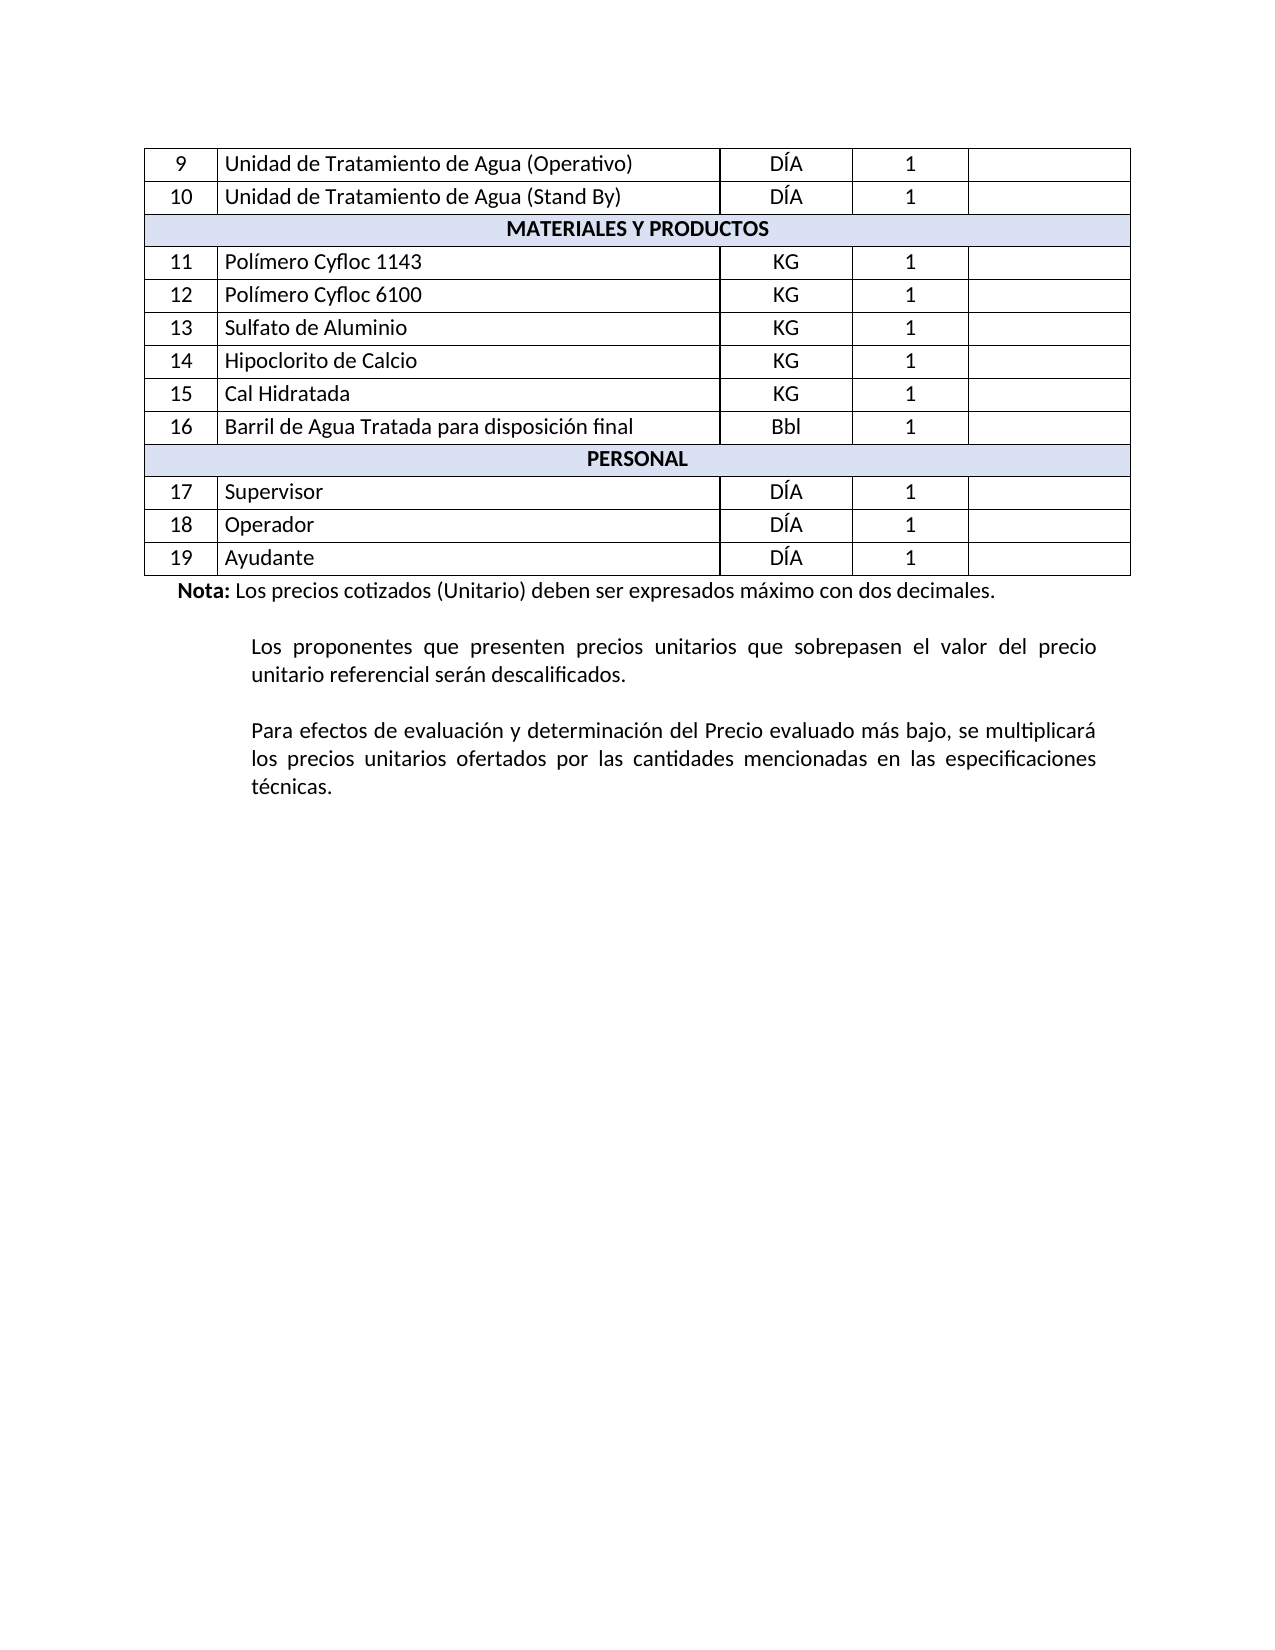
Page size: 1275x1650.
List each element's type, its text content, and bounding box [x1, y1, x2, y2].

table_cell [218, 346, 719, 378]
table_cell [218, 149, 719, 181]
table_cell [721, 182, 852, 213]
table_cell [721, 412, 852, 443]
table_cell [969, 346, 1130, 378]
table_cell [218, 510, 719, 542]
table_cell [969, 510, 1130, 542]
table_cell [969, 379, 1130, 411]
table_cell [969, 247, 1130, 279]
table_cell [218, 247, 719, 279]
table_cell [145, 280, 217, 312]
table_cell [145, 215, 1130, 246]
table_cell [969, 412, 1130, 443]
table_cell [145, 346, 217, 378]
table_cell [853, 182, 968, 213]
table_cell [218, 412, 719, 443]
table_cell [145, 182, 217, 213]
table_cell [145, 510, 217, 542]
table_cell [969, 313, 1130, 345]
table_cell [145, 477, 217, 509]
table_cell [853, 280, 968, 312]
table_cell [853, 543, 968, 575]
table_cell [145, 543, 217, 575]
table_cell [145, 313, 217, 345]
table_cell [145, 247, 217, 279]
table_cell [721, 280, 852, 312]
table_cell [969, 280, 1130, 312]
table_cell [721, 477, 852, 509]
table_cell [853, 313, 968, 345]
text Para efectos de evaluación y determinación del Precio evaluado más bajo, se multiplicará los precios unitarios ofertados por las cantidades mencionadas en las especificaciones técnicas. [251, 716, 1098, 800]
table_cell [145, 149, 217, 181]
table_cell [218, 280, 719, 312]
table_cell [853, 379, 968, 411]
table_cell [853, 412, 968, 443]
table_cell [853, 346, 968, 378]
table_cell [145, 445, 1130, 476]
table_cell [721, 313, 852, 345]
text Los proponentes que presenten precios unitarios que sobrepasen el valor del precio unitario referencial serán descalificados. [251, 632, 1098, 688]
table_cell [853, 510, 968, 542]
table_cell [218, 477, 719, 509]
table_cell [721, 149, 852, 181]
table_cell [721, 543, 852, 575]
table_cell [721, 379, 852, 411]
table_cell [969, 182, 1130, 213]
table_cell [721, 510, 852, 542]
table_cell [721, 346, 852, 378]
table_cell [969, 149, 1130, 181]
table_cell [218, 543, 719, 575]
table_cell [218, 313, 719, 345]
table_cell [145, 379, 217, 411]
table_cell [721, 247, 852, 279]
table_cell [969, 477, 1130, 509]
text Nota: Los precios cotizados (Unitario) deben ser expresados máximo con dos decimales. [177, 576, 1098, 604]
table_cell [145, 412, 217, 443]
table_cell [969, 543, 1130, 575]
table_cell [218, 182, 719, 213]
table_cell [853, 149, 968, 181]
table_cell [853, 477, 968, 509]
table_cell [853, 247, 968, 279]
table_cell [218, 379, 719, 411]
